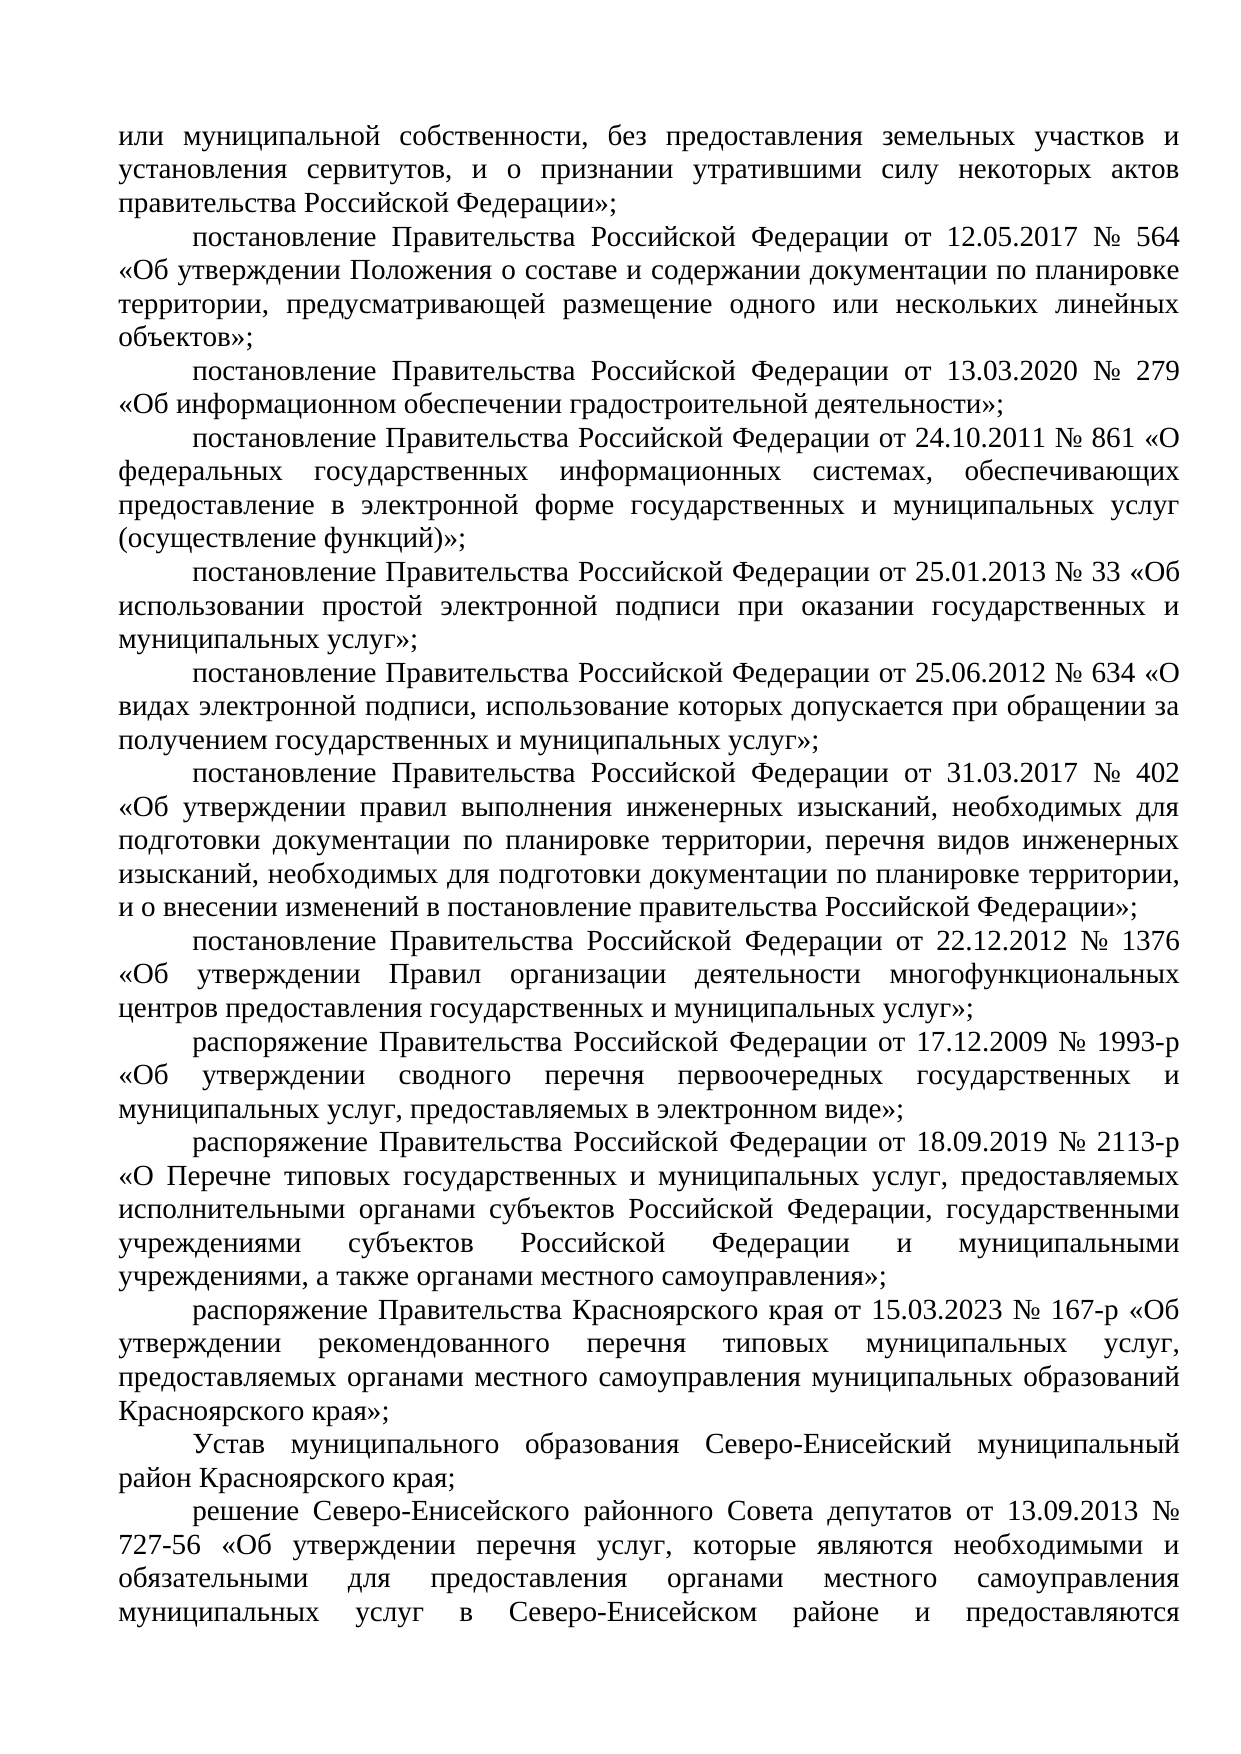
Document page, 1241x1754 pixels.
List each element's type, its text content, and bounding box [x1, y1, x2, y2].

text постановление Правительства Российской Федерации от 13.03.2020 № 279 «Об информационном обеспечении градостроительной деятельности»; [118, 353, 1181, 420]
text постановление Правительства Российской Федерации от 25.01.2013 № 33 «Об использовании простой электронной подписи при оказании государственных и муниципальных услуг»; [118, 554, 1181, 655]
text распоряжение Правительства Красноярского края от 15.03.2023 № 167-р «Об утверждении рекомендованного перечня типовых муниципальных услуг, предоставляемых органами местного самоуправления муниципальных образований Красноярского края»; [118, 1292, 1181, 1426]
text Устав муниципального образования Северо-Енисейский муниципальный район Красноярского края; [118, 1426, 1181, 1493]
text постановление Правительства Российской Федерации от 24.10.2011 № 861 «О федеральных государственных информационных системах, обеспечивающих предоставление в электронной форме государственных и муниципальных услуг (осуществление функций)»; [118, 420, 1181, 554]
text постановление Правительства Российской Федерации от 12.05.2017 № 564 «Об утверждении Положения о составе и содержании документации по планировке территории, предусматривающей размещение одного или нескольких линейных объектов»; [118, 219, 1181, 353]
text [118, 118, 1181, 219]
text постановление Правительства Российской Федерации от 22.12.2012 № 1376 «Об утверждении Правил организации деятельности многофункциональных центров предоставления государственных и муниципальных услуг»; [118, 923, 1181, 1024]
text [118, 1493, 1181, 1627]
text постановление Правительства Российской Федерации от 25.06.2012 № 634 «О видах электронной подписи, использование которых допускается при обращении за получением государственных и муниципальных услуг»; [118, 655, 1181, 755]
text распоряжение Правительства Российской Федерации от 17.12.2009 № 1993-р «Об утверждении сводного перечня первоочередных государственных и муниципальных услуг, предоставляемых в электронном виде»; [118, 1024, 1181, 1124]
text распоряжение Правительства Российской Федерации от 18.09.2019 № 2113-р «О Перечне типовых государственных и муниципальных услуг, предоставляемых исполнительными органами субъектов Российской Федерации, государственными учреждениями субъектов Российской Федерации и муниципальными учреждениями, а также органами местного самоуправления»; [118, 1124, 1181, 1292]
text постановление Правительства Российской Федерации от 31.03.2017 № 402 «Об утверждении правил выполнения инженерных изысканий, необходимых для подготовки документации по планировке территории, перечня видов инженерных изысканий, необходимых для подготовки документации по планировке территории, и о внесении изменений в постановление правительства Российской Федерации»; [118, 755, 1181, 923]
